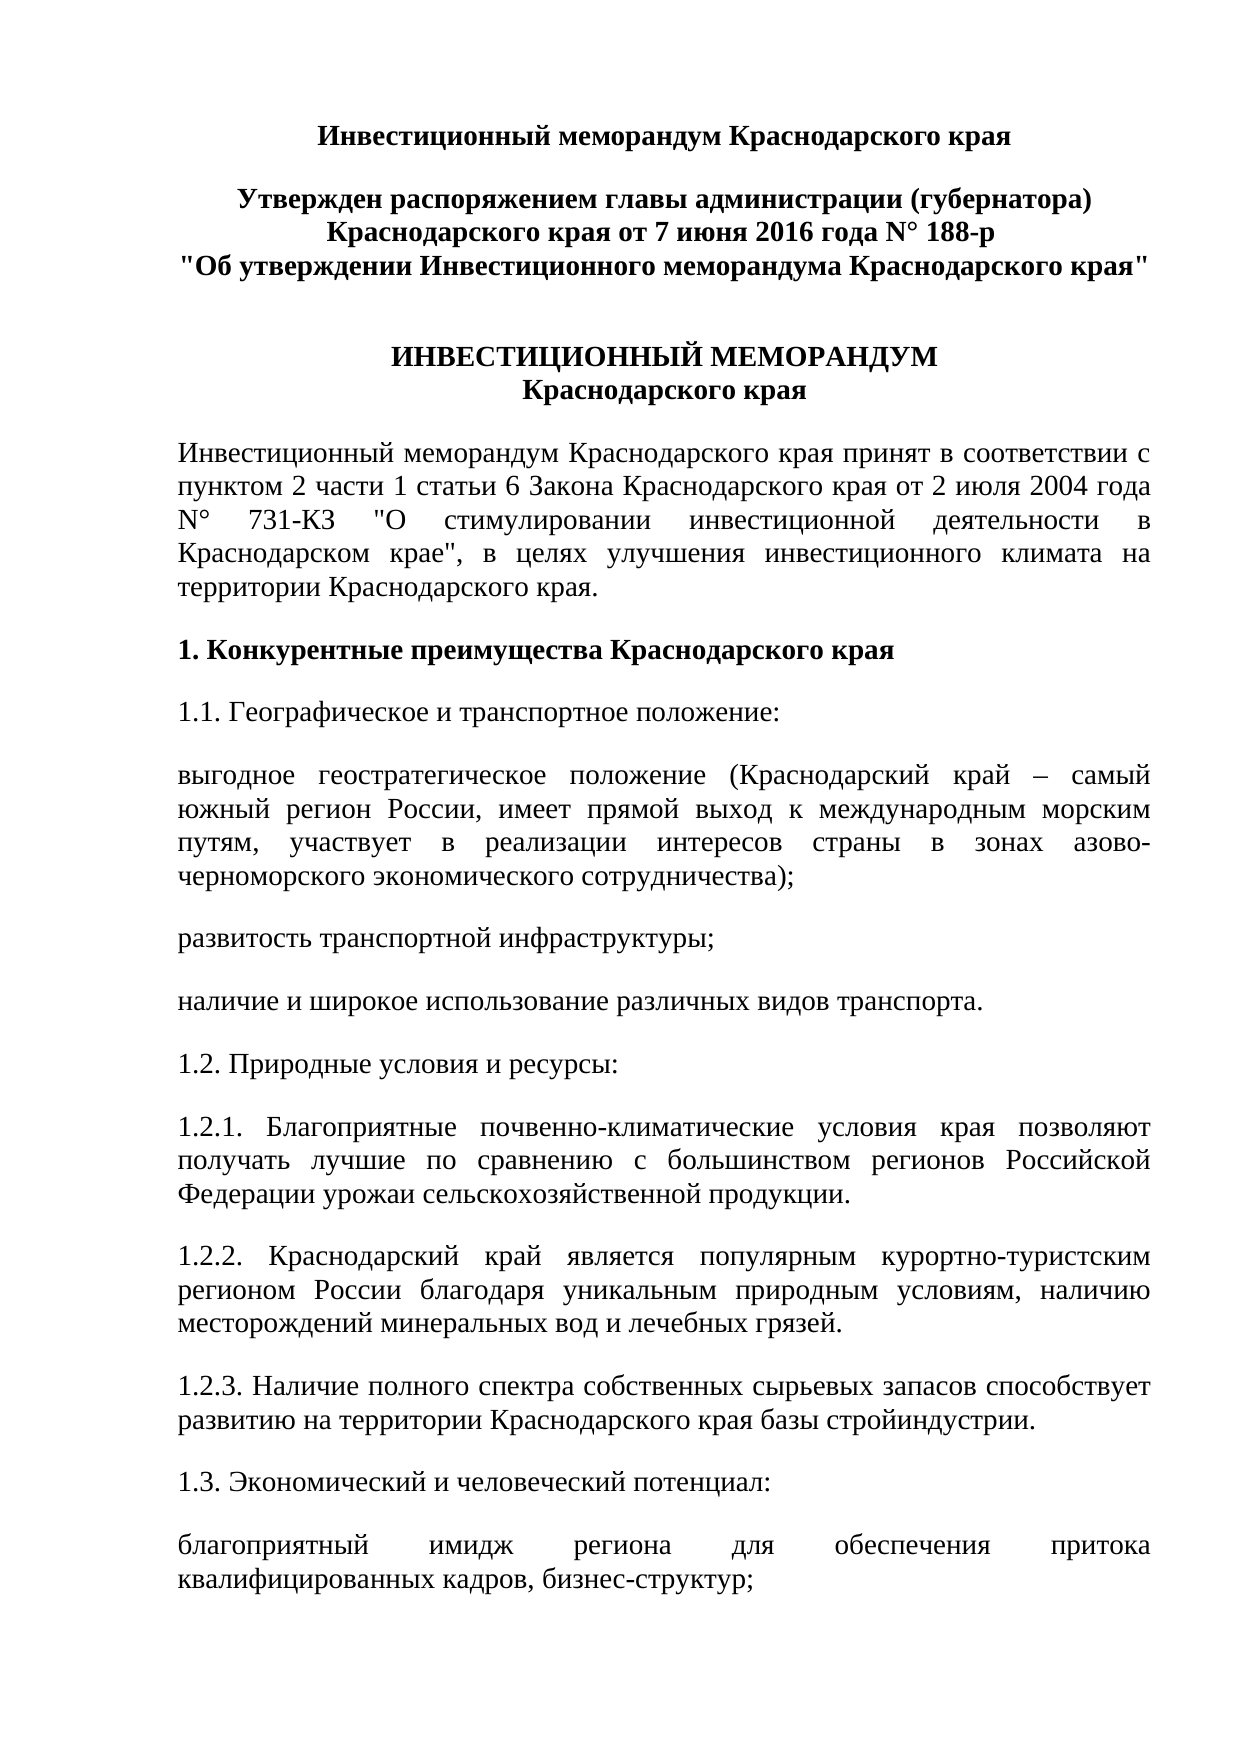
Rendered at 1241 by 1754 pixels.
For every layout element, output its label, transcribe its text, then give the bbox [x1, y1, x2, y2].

text развитость транспортной инфраструктуры; [177, 921, 1152, 954]
text благоприятный имидж региона для обеспечения притока квалифицированных кадров, бизнес-структур; [177, 1527, 1152, 1594]
text Инвестиционный меморандум Краснодарского края [177, 118, 1152, 152]
text 1.2.2. Краснодарский край является популярным курортно-туристским регионом России благодаря уникальным природным условиям, наличию месторождений минеральных вод и лечебных грязей. [177, 1238, 1152, 1339]
text ИНВЕСТИЦИОННЫЙ МЕМОРАНДУМ Краснодарского края [177, 339, 1152, 406]
text 1.1. Географическое и транспортное положение: [177, 694, 1152, 728]
text Утвержден распоряжением главы администрации (губернатора) Краснодарского края от 7 июня 2016 года N° 188-р "Об утверждении Инвестиционного меморандума Краснодарского края" [177, 181, 1152, 309]
text 1. Конкурентные преимущества Краснодарского края [177, 632, 1152, 665]
text Инвестиционный меморандум Краснодарского края принят в соответствии с пунктом 2 части 1 статьи 6 Закона Краснодарского края от 2 июля 2004 года N° 731-КЗ "О стимулировании инвестиционной деятельности в Краснодарском крае", в целях улучшения инвестиционного климата на территории Краснодарского края. [177, 435, 1152, 603]
text 1.2.3. Наличие полного спектра собственных сырьевых запасов способствует развитию на территории Краснодарского края базы стройиндустрии. [177, 1368, 1152, 1435]
text 1.3. Экономический и человеческий потенциал: [177, 1464, 1152, 1498]
text 1.2.1. Благоприятные почвенно-климатические условия края позволяют получать лучшие по сравнению с большинством регионов Российской Федерации урожаи сельскохозяйственной продукции. [177, 1109, 1152, 1209]
text выгодное геостратегическое положение (Краснодарский край – самый южный регион России, имеет прямой выход к международным морским путям, участвует в реализации интересов страны в зонах азово-черноморского экономического сотрудничества); [177, 757, 1152, 891]
text наличие и широкое использование различных видов транспорта. [177, 983, 1152, 1017]
text 1.2. Природные условия и ресурсы: [177, 1046, 1152, 1079]
